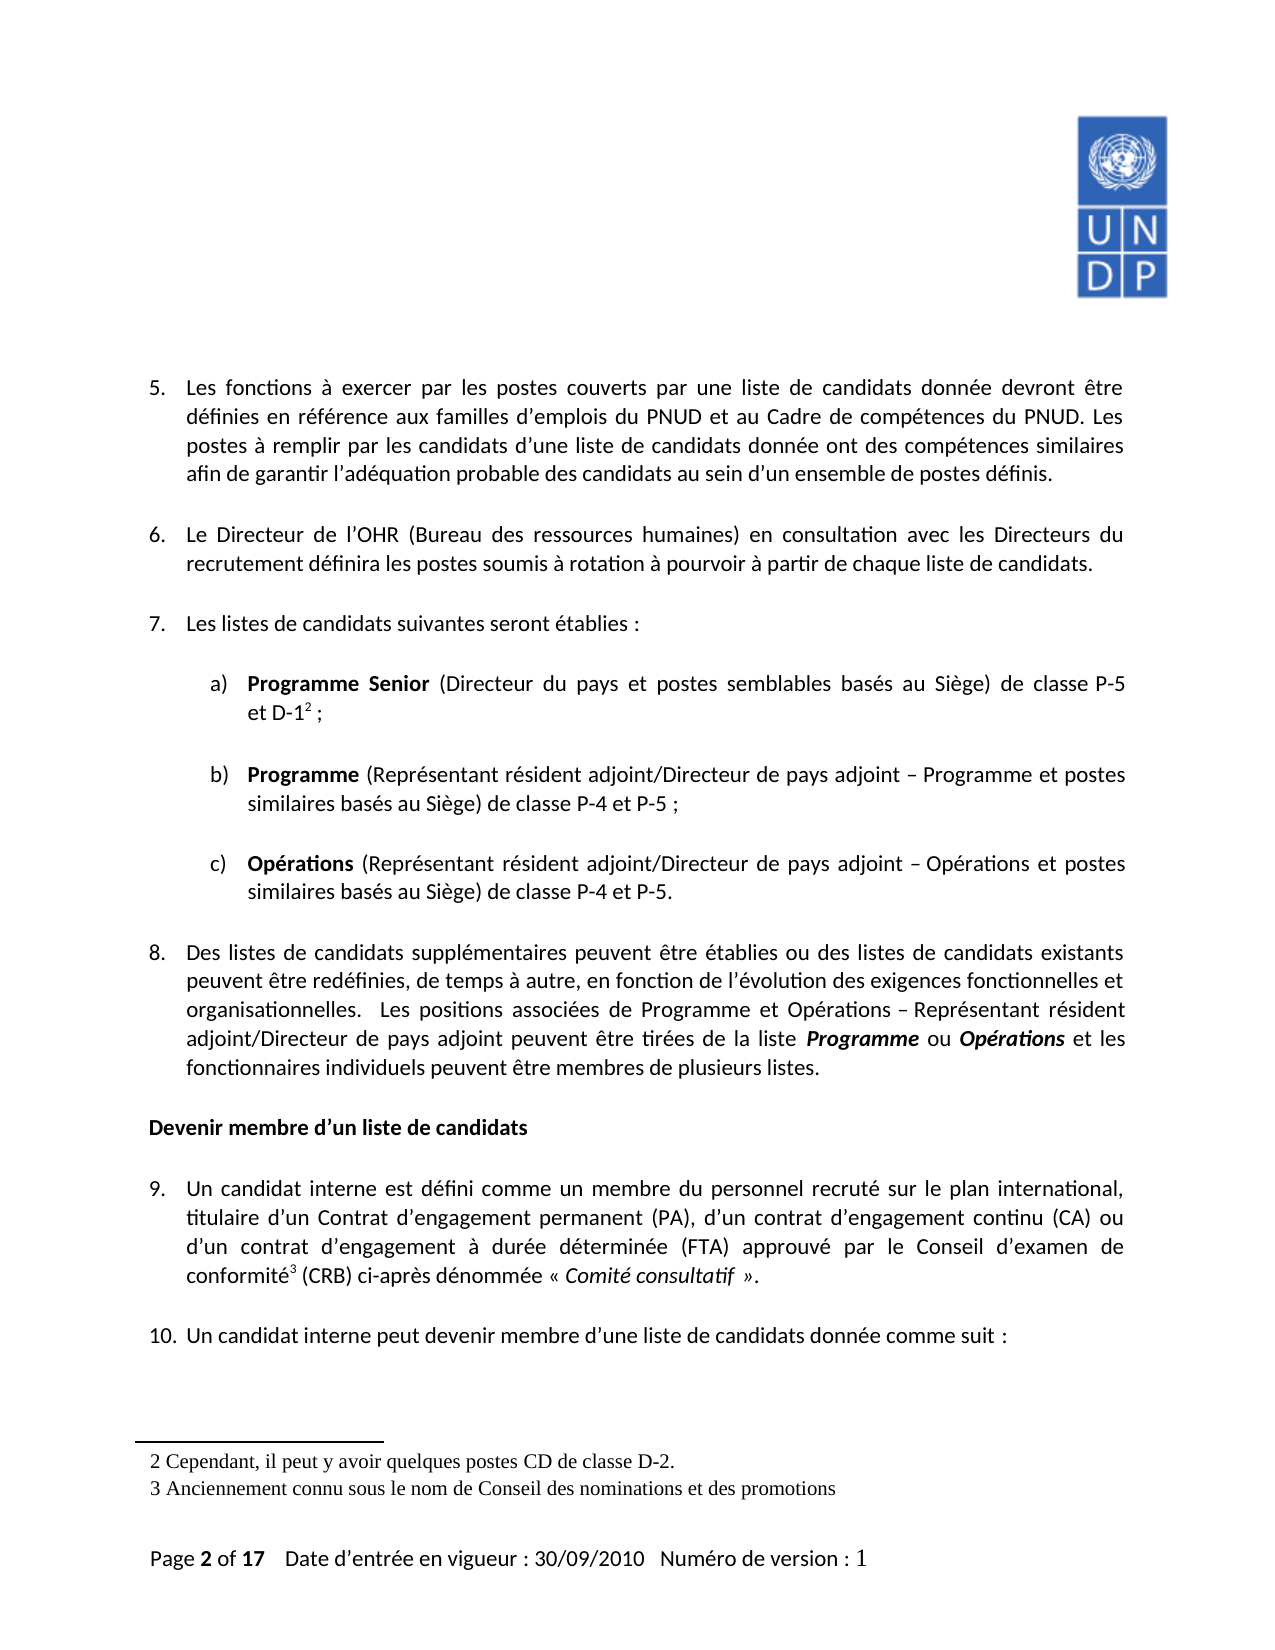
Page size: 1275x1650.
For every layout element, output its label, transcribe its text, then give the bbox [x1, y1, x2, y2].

list Opérations (Représentant résident adjoint/Directeur de pays adjoint – Opérations et postes similaires basés au Siège) de classe P-4 et P-5. [210, 849, 1126, 906]
list Un candidat interne est défini comme un membre du personnel recruté sur le plan international, titulaire d’un Contrat d’engagement permanent (PA), d’un contrat d’engagement continu (CA) ou d’un contrat d’engagement à durée déterminée (FTA) approuvé par le Conseil d’examen de conformité (CRB) ci-après dénommée « Comité consultatif ». [148, 1174, 1126, 1289]
list Programme Senior (Directeur du pays et postes semblables basés au Siège) de classe P-5 et D-1 ; [210, 669, 1126, 726]
list Des listes de candidats supplémentaires peuvent être établies ou des listes de candidats existants peuvent être redéfinies, de temps à autre, en fonction de l’évolution des exigences fonctionnelles et organisationnelles. Les positions associées de Programme et Opérations – Représentant résident adjoint/Directeur de pays adjoint peuvent être tirées de la liste Programme ou Opérations et les fonctionnaires individuels peuvent être membres de plusieurs listes. [148, 938, 1126, 1081]
list Le Directeur de l’OHR (Bureau des ressources humaines) en consultation avec les Directeurs du recrutement définira les postes soumis à rotation à pourvoir à partir de chaque liste de candidats. [148, 520, 1126, 577]
list Les fonctions à exercer par les postes couverts par une liste de candidats donnée devront être définies en référence aux familles d’emplois du PNUD et au Cadre de compétences du PNUD. Les postes à remplir par les candidats d’une liste de candidats donnée ont des compétences similaires afin de garantir l’adéquation probable des candidats au sein d’un ensemble de postes définis. [148, 373, 1126, 488]
picture [1035, 75, 1211, 342]
list Un candidat interne peut devenir membre d’une liste de candidats donnée comme suit : [148, 1321, 1126, 1349]
list Programme (Représentant résident adjoint/Directeur de pays adjoint – Programme et postes similaires basés au Siège) de classe P-4 et P-5 ; [210, 760, 1126, 817]
list Les listes de candidats suivantes seront établies : [148, 609, 1126, 637]
subtitle Devenir membre d’un liste de candidats [148, 1113, 1125, 1142]
